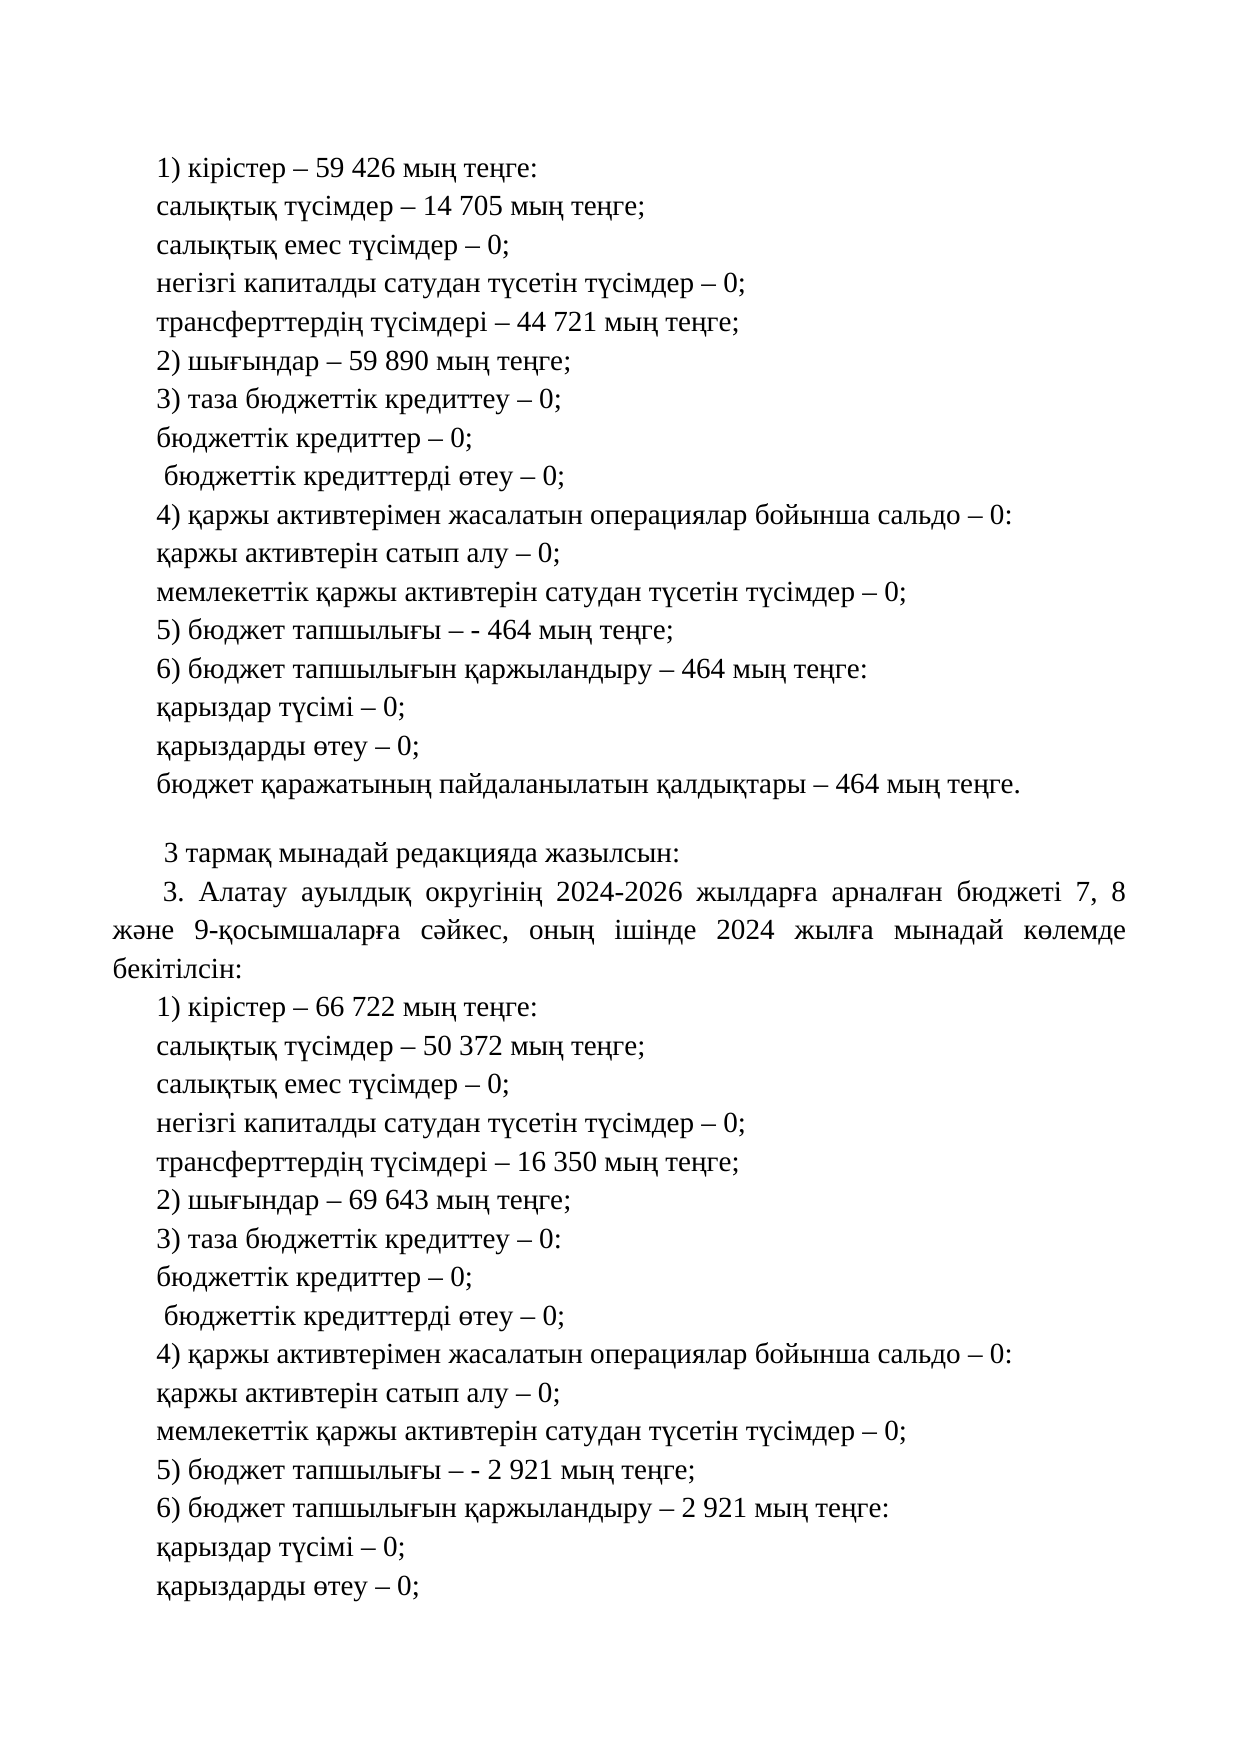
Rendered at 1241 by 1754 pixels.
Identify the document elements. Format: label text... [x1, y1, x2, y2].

text 3 тармақ мынадай редакцияда жазылсын: [112, 835, 1128, 869]
text бюджеттік кредиттерді өтеу – 0; [112, 458, 1128, 492]
text 4) қаржы активтерімен жасалатын операциялар бойынша сальдо – 0: [112, 1336, 1128, 1370]
text салықтық түсiмдер – 50 372 мың теңге; [112, 1028, 1128, 1062]
text 4) қаржы активтерімен жасалатын операциялар бойынша сальдо – 0: [112, 497, 1128, 530]
text негiзгi капиталды сатудан түсетiн түсiмдер – 0; [112, 1105, 1128, 1139]
text 2) шығындар – 69 643 мың теңге; [112, 1182, 1128, 1216]
text трансферттердiң түсiмдерi – 16 350 мың теңге; [112, 1144, 1128, 1177]
text бюджет қаражатының пайдаланылатын қалдықтары – 464 мың теңге. [112, 767, 1128, 800]
text қаржы активтерін сатып алу – 0; [112, 535, 1128, 569]
text бюджеттік кредиттер – 0; [112, 420, 1128, 453]
text 6) бюджет тапшылығын қаржыландыру – 2 921 мың теңге: [112, 1491, 1128, 1524]
text 2) шығындар – 59 890 мың теңге; [112, 343, 1128, 376]
text қаржы активтерін сатып алу – 0; [112, 1375, 1128, 1408]
text 1) кiрiстер – 59 426 мың теңге: [112, 150, 1128, 183]
text 5) бюджет тапшылығы – - 464 мың теңге; [112, 612, 1128, 646]
text 3) таза бюджеттiк кредиттеу – 0: [112, 1221, 1128, 1254]
text қарыздар түсімі – 0; [112, 1529, 1128, 1563]
text қарыздарды өтеу – 0; [112, 1568, 1128, 1601]
text бюджеттік кредиттер – 0; [112, 1259, 1128, 1293]
text салықтық емес түсiмдер – 0; [112, 227, 1128, 261]
text 5) бюджет тапшылығы – - 2 921 мың теңге; [112, 1452, 1128, 1486]
text бюджеттік кредиттерді өтеу – 0; [112, 1298, 1128, 1331]
text салықтық емес түсiмдер – 0; [112, 1067, 1128, 1100]
text қарыздарды өтеу – 0; [112, 728, 1128, 762]
text 1) кiрiстер – 66 722 мың теңге: [112, 989, 1128, 1023]
text қарыздар түсімі – 0; [112, 689, 1128, 723]
text мемлекеттік қаржы активтерін сатудан түсетін түсімдер – 0; [112, 574, 1128, 607]
text 3. Алатау ауылдық округінің 2024-2026 жылдарға арналған бюджеті 7, 8 және 9-қосымшаларға сәйкес, оның ішінде 2024 жылға мынадай көлемде бекiтiлсiн: [112, 874, 1128, 984]
text 6) бюджет тапшылығын қаржыландыру – 464 мың теңге: [112, 651, 1128, 684]
text мемлекеттік қаржы активтерін сатудан түсетін түсімдер – 0; [112, 1413, 1128, 1447]
text трансферттердiң түсiмдерi – 44 721 мың теңге; [112, 304, 1128, 338]
text негiзгi капиталды сатудан түсетiн түсiмдер – 0; [112, 266, 1128, 299]
text 3) таза бюджеттiк кредиттеу – 0; [112, 381, 1128, 415]
text салықтық түсiмдер – 14 705 мың теңге; [112, 188, 1128, 222]
